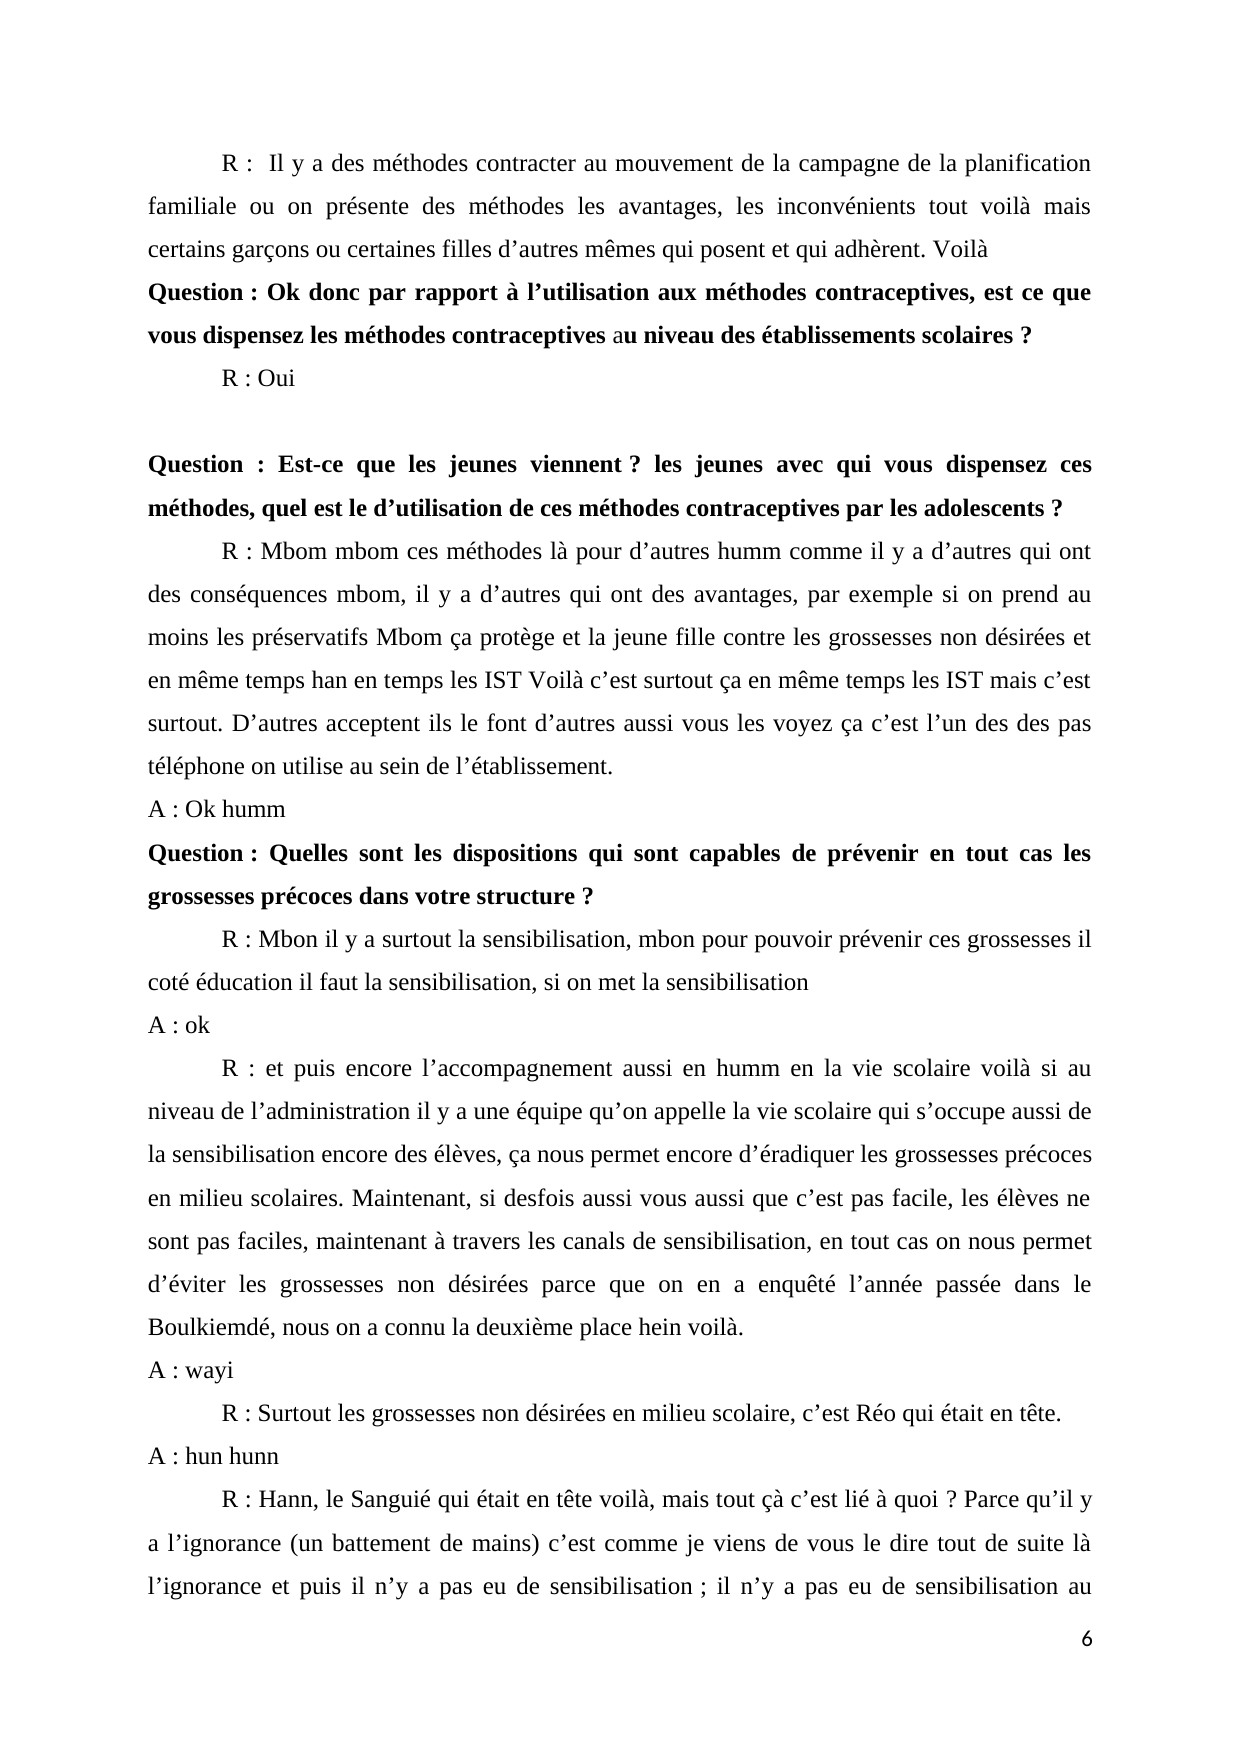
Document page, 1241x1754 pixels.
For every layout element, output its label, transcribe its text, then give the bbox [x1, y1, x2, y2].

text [148, 1484, 1093, 1599]
text R : Mbom mbom ces méthodes là pour d’autres humm comme il y a d’autres qui ont des conséquences mbom, il y a d’autres qui ont des avantages, par exemple si on prend au moins les préservatifs Mbom ça protège et la jeune fille contre les grossesses non désirées et en même temps han en temps les IST Voilà c’est surtout ça en même temps les IST mais c’est surtout. D’autres acceptent ils le font d’autres aussi vous les voyez ça c’est l’un des des pas téléphone on utilise au sein de l’établissement. [148, 536, 1093, 780]
text R : Surtout les grossesses non désirées en milieu scolaire, c’est Réo qui était en tête. [148, 1398, 1093, 1427]
text Question : Ok donc par rapport à l’utilisation aux méthodes contraceptives, est ce que vous dispensez les méthodes contraceptives au niveau des établissements scolaires ? [148, 277, 1093, 349]
text A : wayi [148, 1355, 1093, 1384]
text Question : Est-ce que les jeunes viennent ? les jeunes avec qui vous dispensez ces méthodes, quel est le d’utilisation de ces méthodes contraceptives par les adolescents ? [148, 449, 1093, 521]
text Question : Quelles sont les dispositions qui sont capables de prévenir en tout cas les grossesses précoces dans votre structure ? [148, 838, 1093, 909]
text A : Ok humm [148, 794, 1093, 823]
text R : Mbon il y a surtout la sensibilisation, mbon pour pouvoir prévenir ces grossesses il coté éducation il faut la sensibilisation, si on met la sensibilisation [148, 924, 1093, 996]
text A : hun hunn [148, 1441, 1093, 1470]
text R : Il y a des méthodes contracter au mouvement de la campagne de la planification familiale ou on présente des méthodes les avantages, les inconvénients tout voilà mais certains garçons ou certaines filles d’autres mêmes qui posent et qui adhèrent. Voilà [148, 148, 1093, 263]
text R : et puis encore l’accompagnement aussi en humm en la vie scolaire voilà si au niveau de l’administration il y a une équipe qu’on appelle la vie scolaire qui s’occupe aussi de la sensibilisation encore des élèves, ça nous permet encore d’éradiquer les grossesses précoces en milieu scolaires. Maintenant, si desfois aussi vous aussi que c’est pas facile, les élèves ne sont pas faciles, maintenant à travers les canals de sensibilisation, en tout cas on nous permet d’éviter les grossesses non désirées parce que on en a enquêté l’année passée dans le Boulkiemdé, nous on a connu la deuxième place hein voilà. [148, 1053, 1093, 1341]
text R : Oui [148, 363, 1093, 392]
text A : ok [148, 1010, 1093, 1039]
